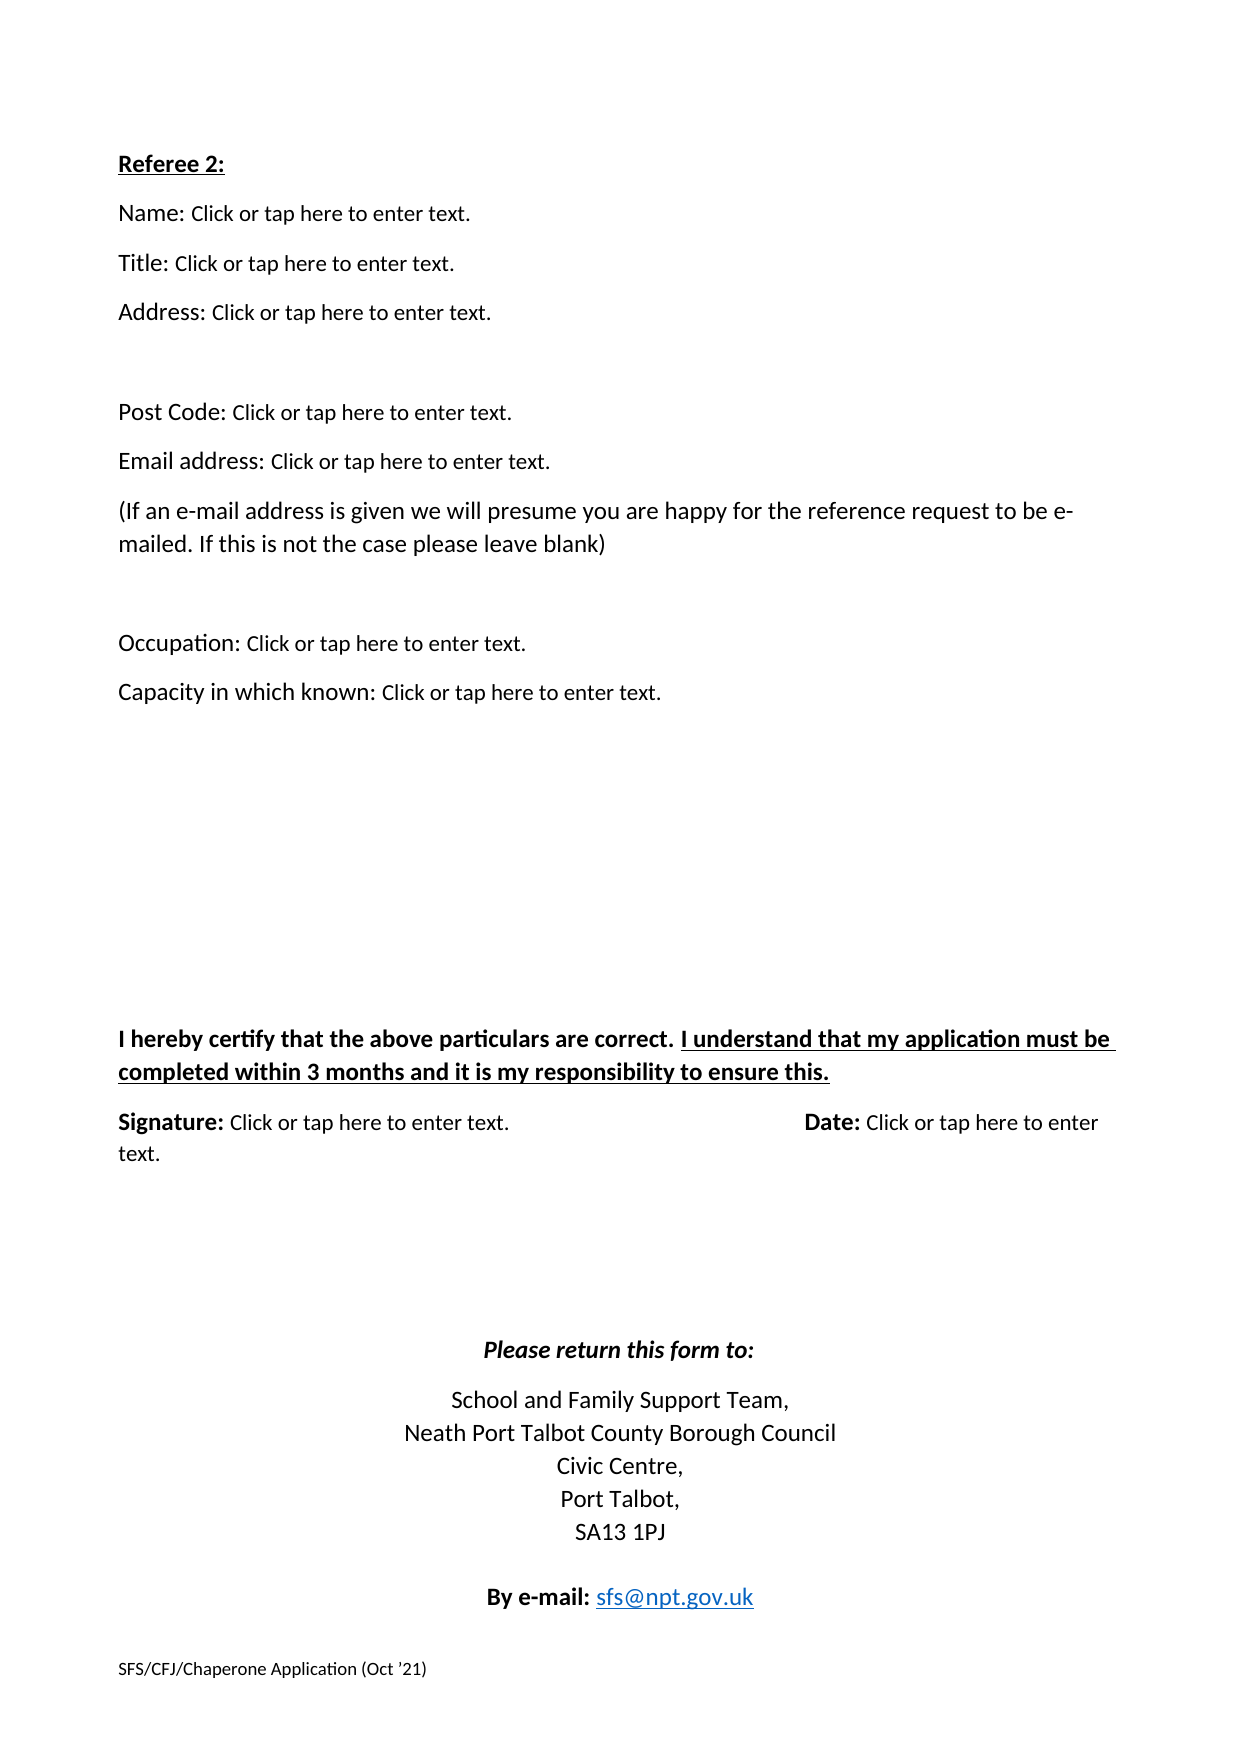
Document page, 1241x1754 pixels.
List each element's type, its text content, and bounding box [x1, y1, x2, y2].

text Civic Centre, [118, 1450, 1122, 1480]
text By e-mail: sfs@npt.gov.uk [118, 1581, 1122, 1612]
text Occupation: [118, 627, 1122, 657]
text Port Talbot, [118, 1483, 1122, 1513]
text Address: [118, 296, 1122, 327]
text (If an e-mail address is given we will presume you are happy for the reference request to be e-mailed. If this is not the case please leave blank) [118, 495, 1122, 558]
text Capacity in which known: [118, 676, 1122, 707]
text Referee 2: [118, 148, 1122, 178]
text Email address: [118, 445, 1122, 476]
text Post Code: [118, 396, 1122, 426]
text School and Family Support Team, [118, 1384, 1122, 1414]
text Signature: Date: [118, 1106, 1122, 1167]
text Please return this form to: [118, 1334, 1122, 1365]
text Title: [118, 247, 1122, 277]
text I hereby certify that the above particulars are correct. I understand that my application must be completed within 3 months and it is my responsibility to ensure this. [118, 1023, 1122, 1087]
text SA13 1PJ [118, 1516, 1122, 1546]
text Neath Port Talbot County Borough Council [118, 1417, 1122, 1447]
text Name: [118, 197, 1122, 228]
